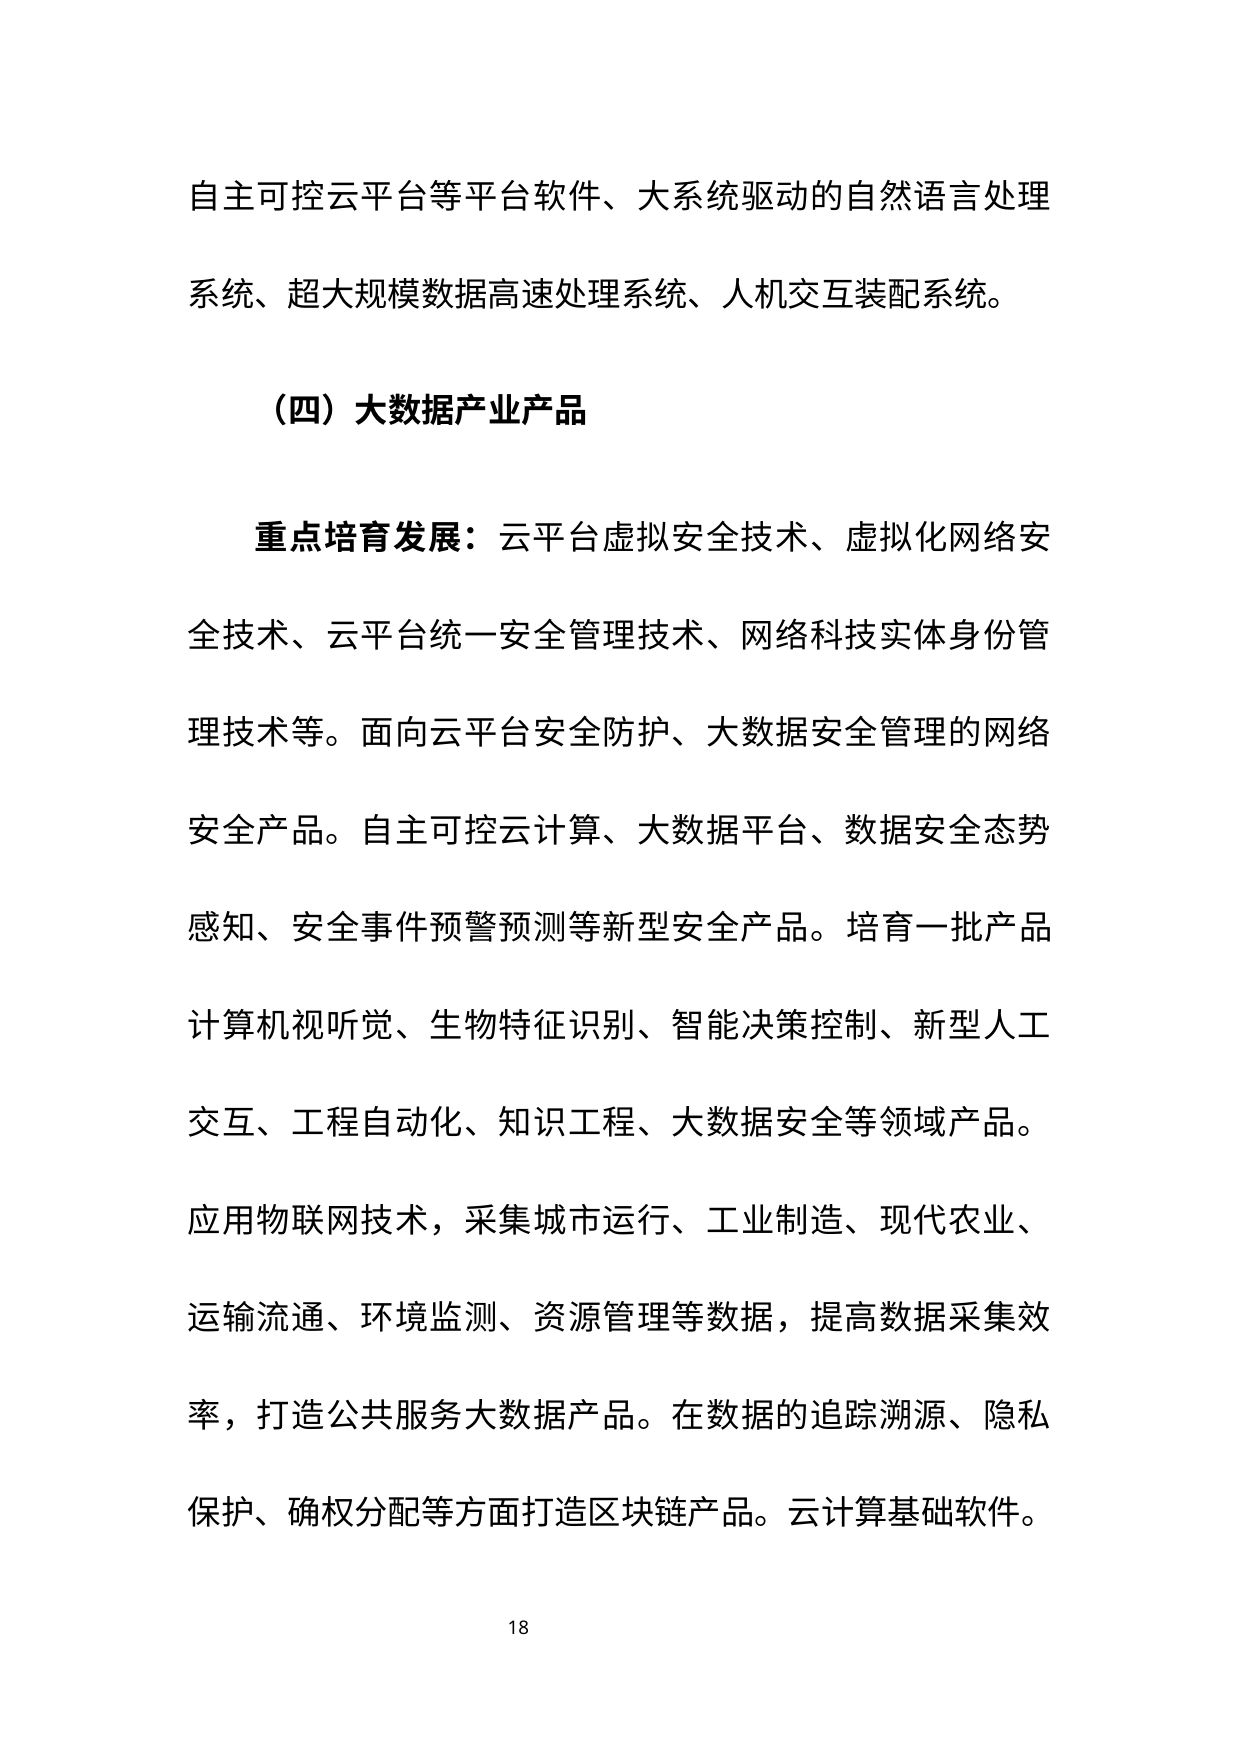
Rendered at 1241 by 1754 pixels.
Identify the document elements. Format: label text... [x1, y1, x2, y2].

text 重点培育发展：云平台虚拟安全技术、虚拟化网络安全技术、云平台统一安全管理技术、网络科技实体身份管理技术等。面向云平台安全防护、大数据安全管理的网络安全产品。自主可控云计算、大数据平台、数据安全态势感知、安全事件预警预测等新型安全产品。培育一批产品计算机视听觉、生物特征识别、智能决策控制、新型人工交互、工程自动化、知识工程、大数据安全等领域产品。应用物联网技术，采集城市运行、工业制造、现代农业、运输流通、环境监测、资源管理等数据，提高数据采集效率，打造公共服务大数据产品。在数据的追踪溯源、隐私保护、确权分配等方面打造区块链产品。云计算基础软件。 [187, 503, 1053, 1543]
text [187, 162, 1053, 324]
subtitle （四）大数据产业产品 [187, 376, 1053, 441]
